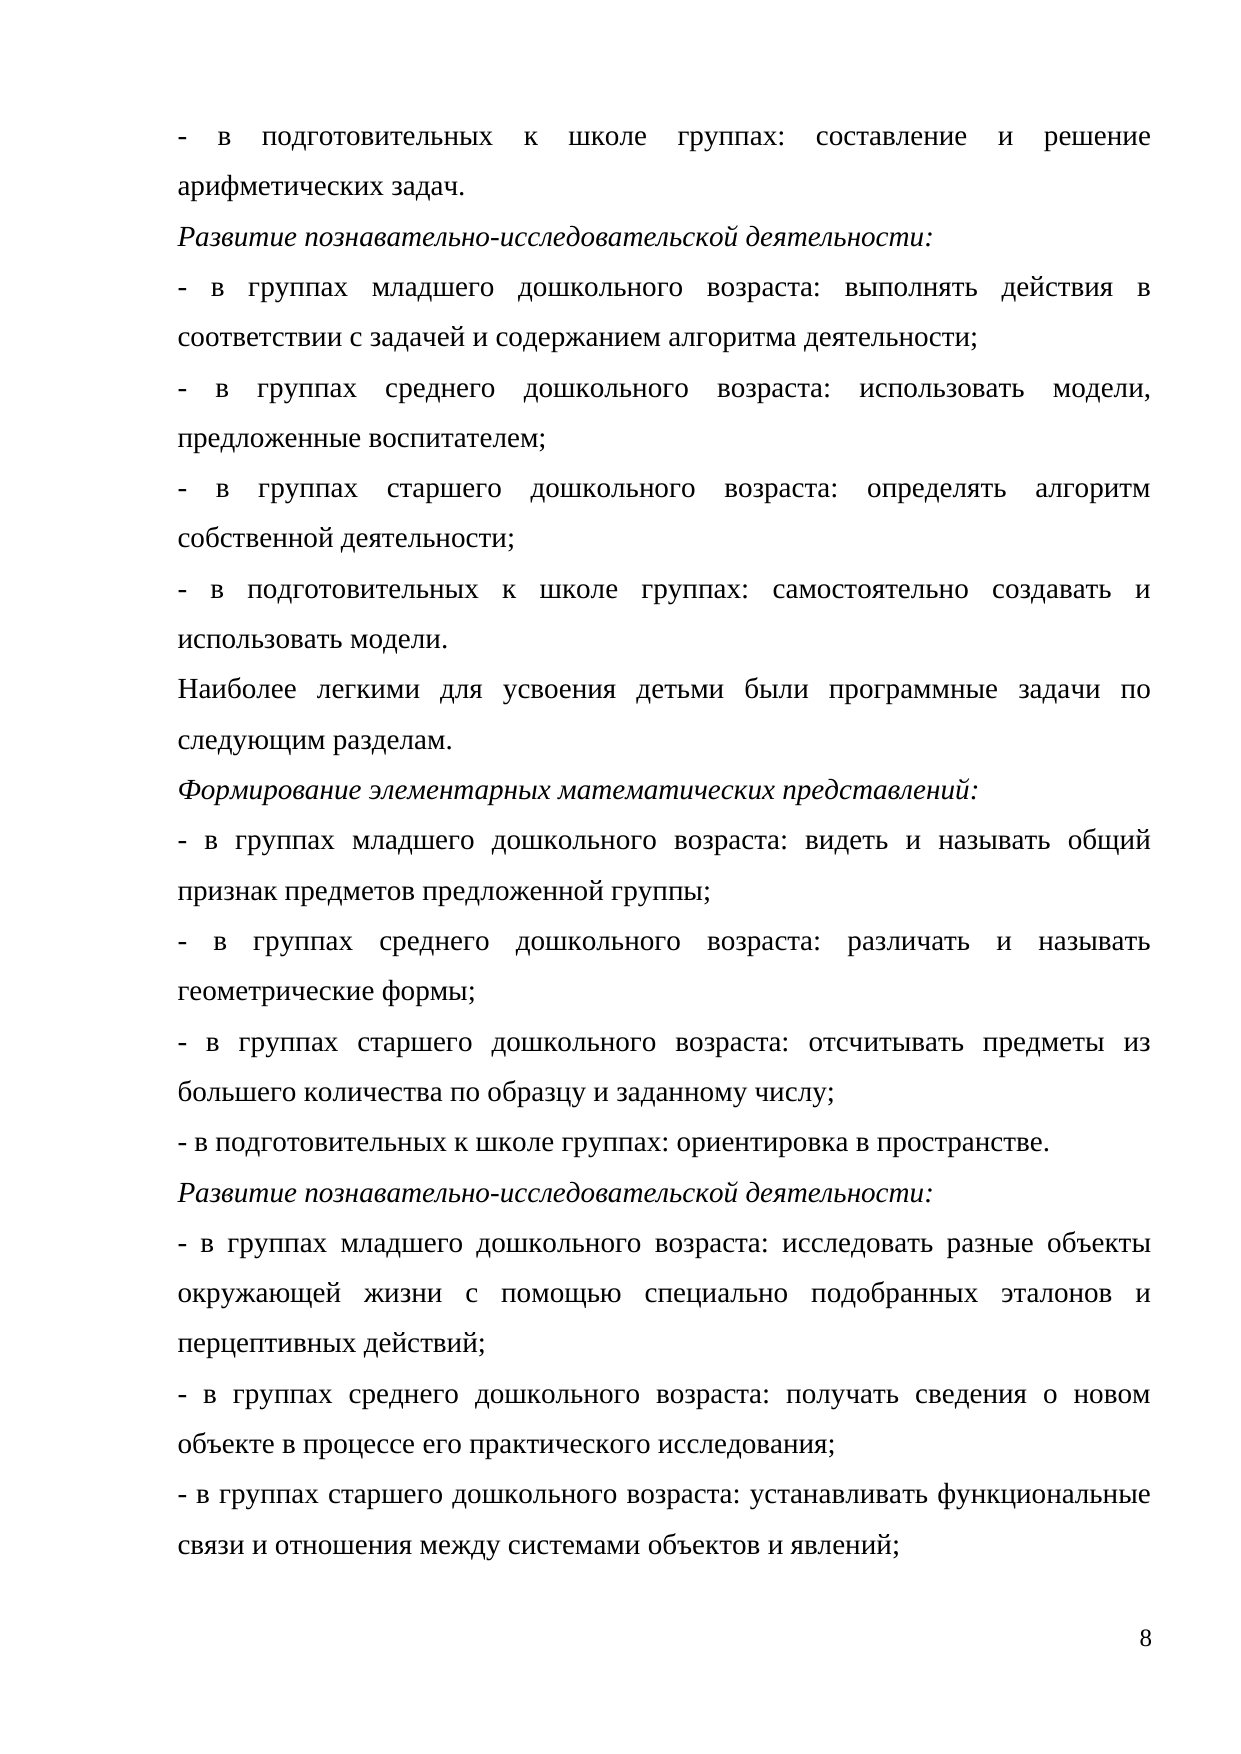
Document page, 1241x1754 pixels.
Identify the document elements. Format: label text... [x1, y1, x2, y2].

text - в группах среднего дошкольного возраста: использовать модели, предложенные воспитателем; [177, 370, 1152, 453]
text - в группах младшего дошкольного возраста: выполнять действия в соответствии с задачей и содержанием алгоритма деятельности; [177, 269, 1152, 353]
text - в группах среднего дошкольного возраста: различать и называть геометрические формы; [177, 923, 1152, 1007]
text Развитие познавательно-исследовательской деятельности: [177, 219, 1152, 252]
text - в группах среднего дошкольного возраста: получать сведения о новом объекте в процессе его практического исследования; [177, 1376, 1152, 1460]
text - в группах старшего дошкольного возраста: отсчитывать предметы из большего количества по образцу и заданному числу; [177, 1024, 1152, 1108]
text - в группах младшего дошкольного возраста: исследовать разные объекты окружающей жизни с помощью специально подобранных эталонов и перцептивных действий; [177, 1225, 1152, 1359]
text Развитие познавательно-исследовательской деятельности: [177, 1175, 1152, 1208]
text - в подготовительных к школе группах: самостоятельно создавать и использовать модели. [177, 571, 1152, 655]
text Наиболее легкими для усвоения детьми были программные задачи по следующим разделам. [177, 672, 1152, 755]
text Формирование элементарных математических представлений: [177, 772, 1152, 806]
text - в группах старшего дошкольного возраста: определять алгоритм собственной деятельности; [177, 470, 1152, 554]
text - в подготовительных к школе группах: ориентировка в пространстве. [177, 1124, 1152, 1158]
text - в группах младшего дошкольного возраста: видеть и называть общий признак предметов предложенной группы; [177, 822, 1152, 906]
text - в подготовительных к школе группах: составление и решение арифметических задач. [177, 118, 1152, 202]
text - в группах старшего дошкольного возраста: устанавливать функциональные связи и отношения между системами объектов и явлений; [177, 1477, 1152, 1560]
